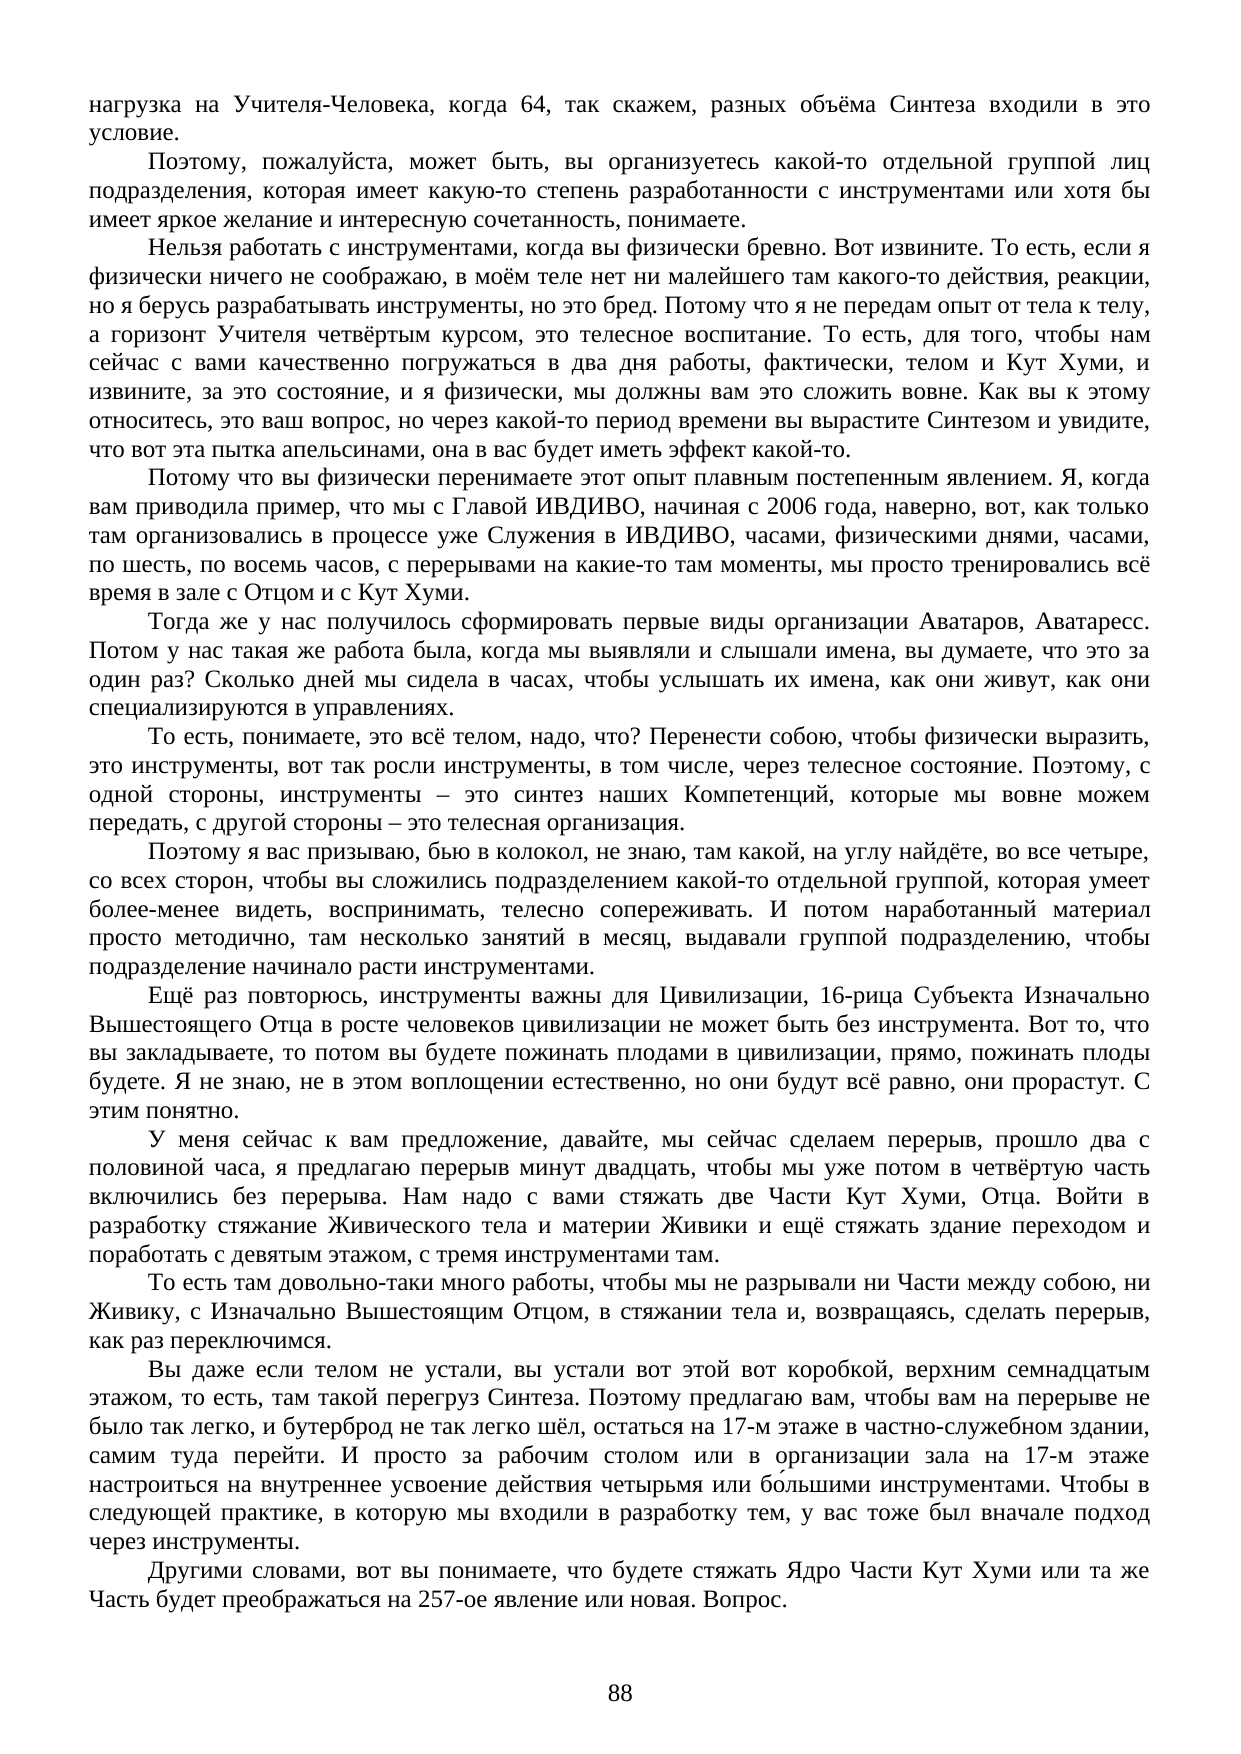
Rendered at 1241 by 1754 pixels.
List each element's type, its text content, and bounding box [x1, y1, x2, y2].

text То есть, понимаете, это всё телом, надо, что? Перенести собою, чтобы физически выразить, это инструменты, вот так росли инструменты, в том числе, через телесное состояние. Поэтому, с одной стороны, инструменты – это синтез наших Компетенций, которые мы вовне можем передать, с другой стороны – это телесная организация. [89, 721, 1152, 836]
text Вы даже если телом не устали, вы устали вот этой вот коробкой, верхним семнадцатым этажом, то есть, там такой перегруз Синтеза. Поэтому предлагаю вам, чтобы вам на перерыве не было так легко, и бутерброд не так легко шёл, остаться на 17-м этаже в частно-служебном здании, самим туда перейти. И просто за рабочим столом или в организации зала на 17-м этаже настроиться на внутреннее усвоение действия четырьмя или бо́льшими инструментами. Чтобы в следующей практике, в которую мы входили в разработку тем, у вас тоже был вначале подход через инструменты. [89, 1354, 1152, 1555]
text Тогда же у нас получилось сформировать первые виды организации Аватаров, Аватаресс. Потом у нас такая же работа была, когда мы выявляли и слышали имена, вы думаете, что это за один раз? Сколько дней мы сидела в часах, чтобы услышать их имена, как они живут, как они специализируются в управлениях. [89, 606, 1152, 721]
text Нельзя работать с инструментами, когда вы физически бревно. Вот извините. То есть, если я физически ничего не соображаю, в моём теле нет ни малейшего там какого-то действия, реакции, но я берусь разрабатывать инструменты, но это бред. Потому что я не передам опыт от тела к телу, а горизонт Учителя четвёртым курсом, это телесное воспитание. То есть, для того, чтобы нам сейчас с вами качественно погружаться в два дня работы, фактически, телом и Кут Хуми, и извините, за это состояние, и я физически, мы должны вам это сложить вовне. Как вы к этому относитесь, это ваш вопрос, но через какой-то период времени вы вырастите Синтезом и увидите, что вот эта пытка апельсинами, она в вас будет иметь эффект какой-то. [89, 232, 1152, 462]
text Другими словами, вот вы понимаете, что будете стяжать Ядро Части Кут Хуми или та же Часть будет преображаться на 257-ое явление или новая. Вопрос. [89, 1555, 1152, 1612]
text То есть там довольно-таки много работы, чтобы мы не разрывали ни Части между собою, ни Живику, с Изначально Вышестоящим Отцом, в стяжании тела и, возвращаясь, сделать перерыв, как раз переключимся. [89, 1267, 1152, 1354]
text Потому что вы физически перенимаете этот опыт плавным постепенным явлением. Я, когда вам приводила пример, что мы с Главой ИВДИВО, начиная с 2006 года, наверно, вот, как только там организовались в процессе уже Служения в ИВДИВО, часами, физическими днями, часами, по шесть, по восемь часов, с перерывами на какие-то там моменты, мы просто тренировались всё время в зале с Отцом и с Кут Хуми. [89, 462, 1152, 606]
text У меня сейчас к вам предложение, давайте, мы сейчас сделаем перерыв, прошло два с половиной часа, я предлагаю перерыв минут двадцать, чтобы мы уже потом в четвёртую часть включились без перерыва. Нам надо с вами стяжать две Части Кут Хуми, Отца. Войти в разработку стяжание Живического тела и материи Живики и ещё стяжать здание переходом и поработать с девятым этажом, с тремя инструментами там. [89, 1124, 1152, 1267]
text Ещё раз повторюсь, инструменты важны для Цивилизации, 16-рица Субъекта Изначально Вышестоящего Отца в росте человеков цивилизации не может быть без инструмента. Вот то, что вы закладываете, то потом вы будете пожинать плодами в цивилизации, прямо, пожинать плоды будете. Я не знаю, не в этом воплощении естественно, но они будут всё равно, они прорастут. С этим понятно. [89, 980, 1152, 1124]
text Поэтому, пожалуйста, может быть, вы организуетесь какой-то отдельной группой лиц подразделения, которая имеет какую-то степень разработанности с инструментами или хотя бы имеет яркое желание и интересную сочетанность, понимаете. [89, 146, 1152, 232]
text Поэтому я вас призываю, бью в колокол, не знаю, там какой, на углу найдёте, во все четыре, со всех сторон, чтобы вы сложились подразделением какой-то отдельной группой, которая умеет более-менее видеть, воспринимать, телесно сопереживать. И потом наработанный материал просто методично, там несколько занятий в месяц, выдавали группой подразделению, чтобы подразделение начинало расти инструментами. [89, 836, 1152, 980]
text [89, 89, 1152, 146]
